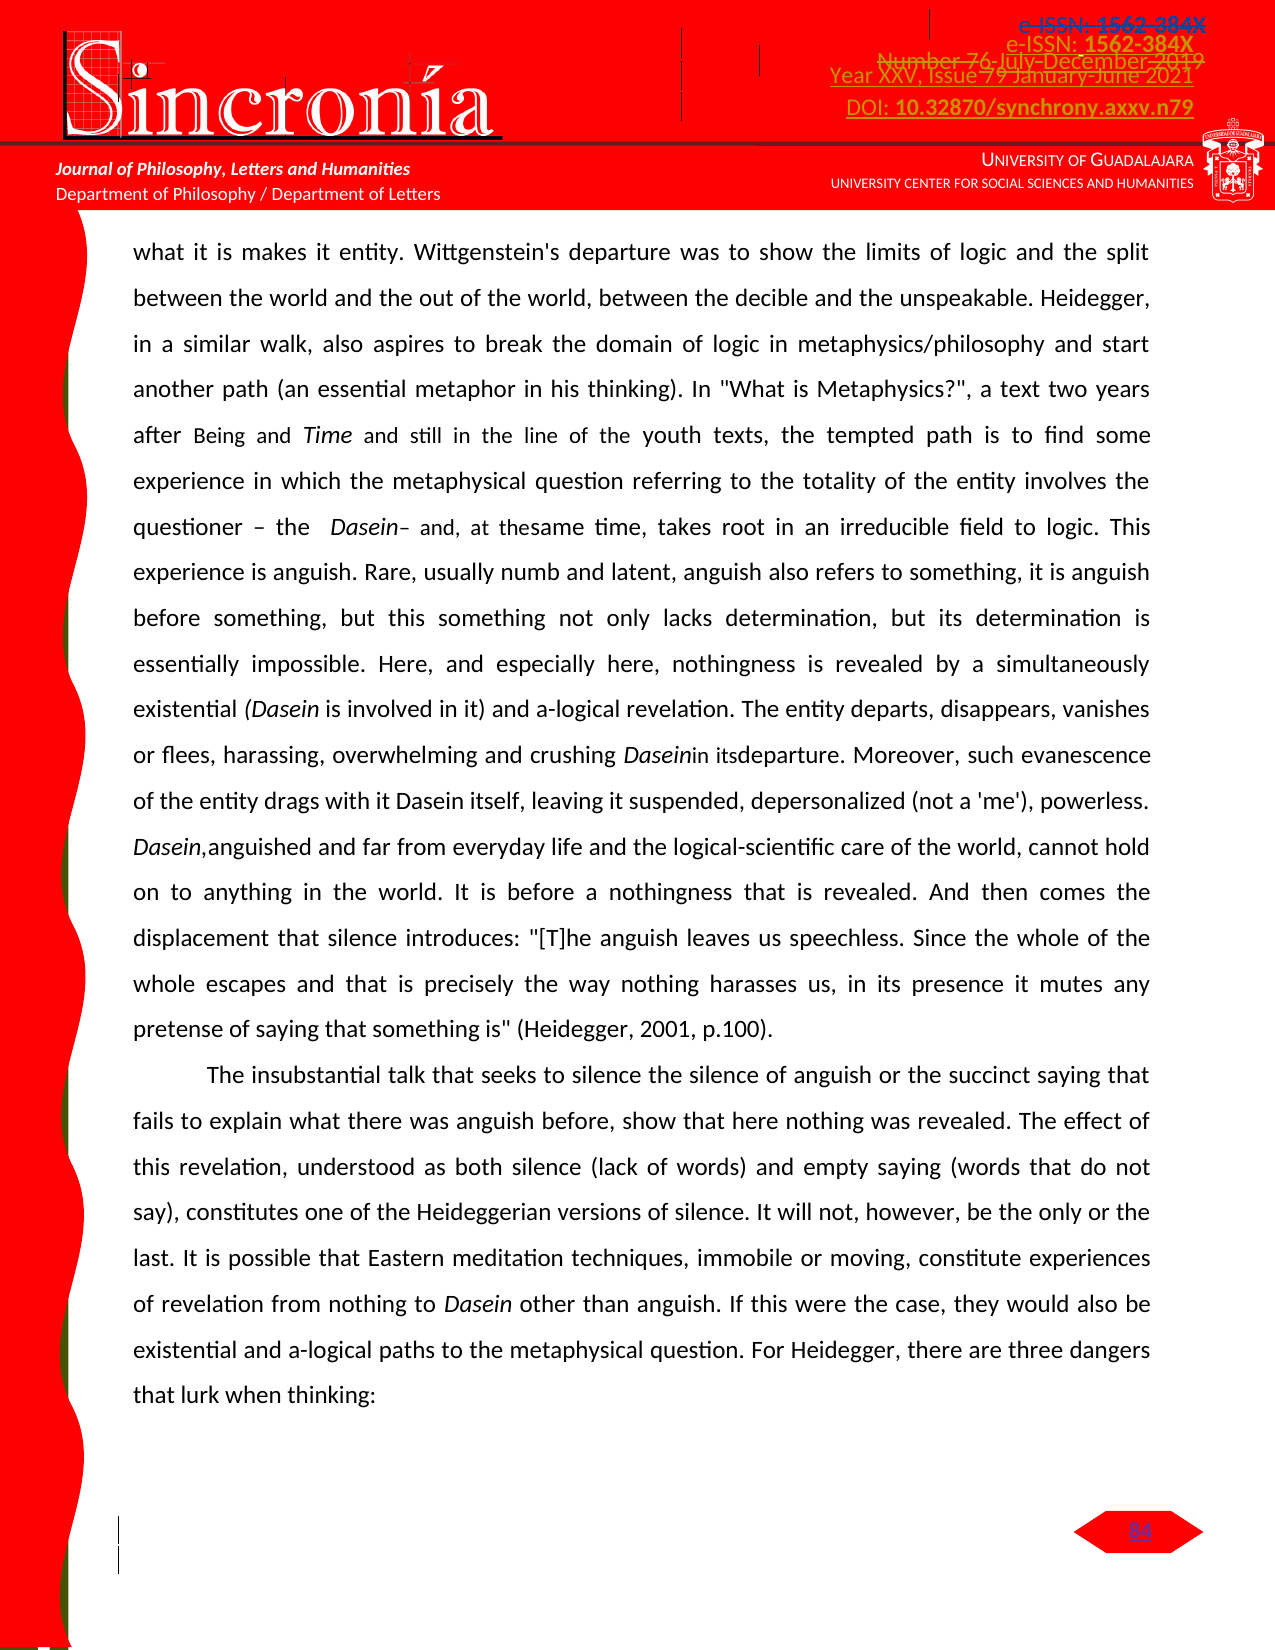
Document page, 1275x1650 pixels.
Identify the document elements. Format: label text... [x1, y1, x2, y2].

picture [62, 22, 503, 171]
text The insubstantial talk that seeks to silence the silence of anguish or the succinct saying that fails to explain what there was anguish before, show that here nothing was revealed. The effect of this revelation, understood as both silence (lack of words) and empty saying (words that do not say), constitutes one of the Heideggerian versions of silence. It will not, however, be the only or the last. It is possible that Eastern meditation techniques, immobile or moving, constitute experiences of revelation from nothing to Dasein other than anguish. If this were the case, they would also be existential and a-logical paths to the metaphysical question. For Heidegger, there are three dangers that lurk when thinking: [133, 1059, 1152, 1410]
picture [1202, 118, 1264, 203]
